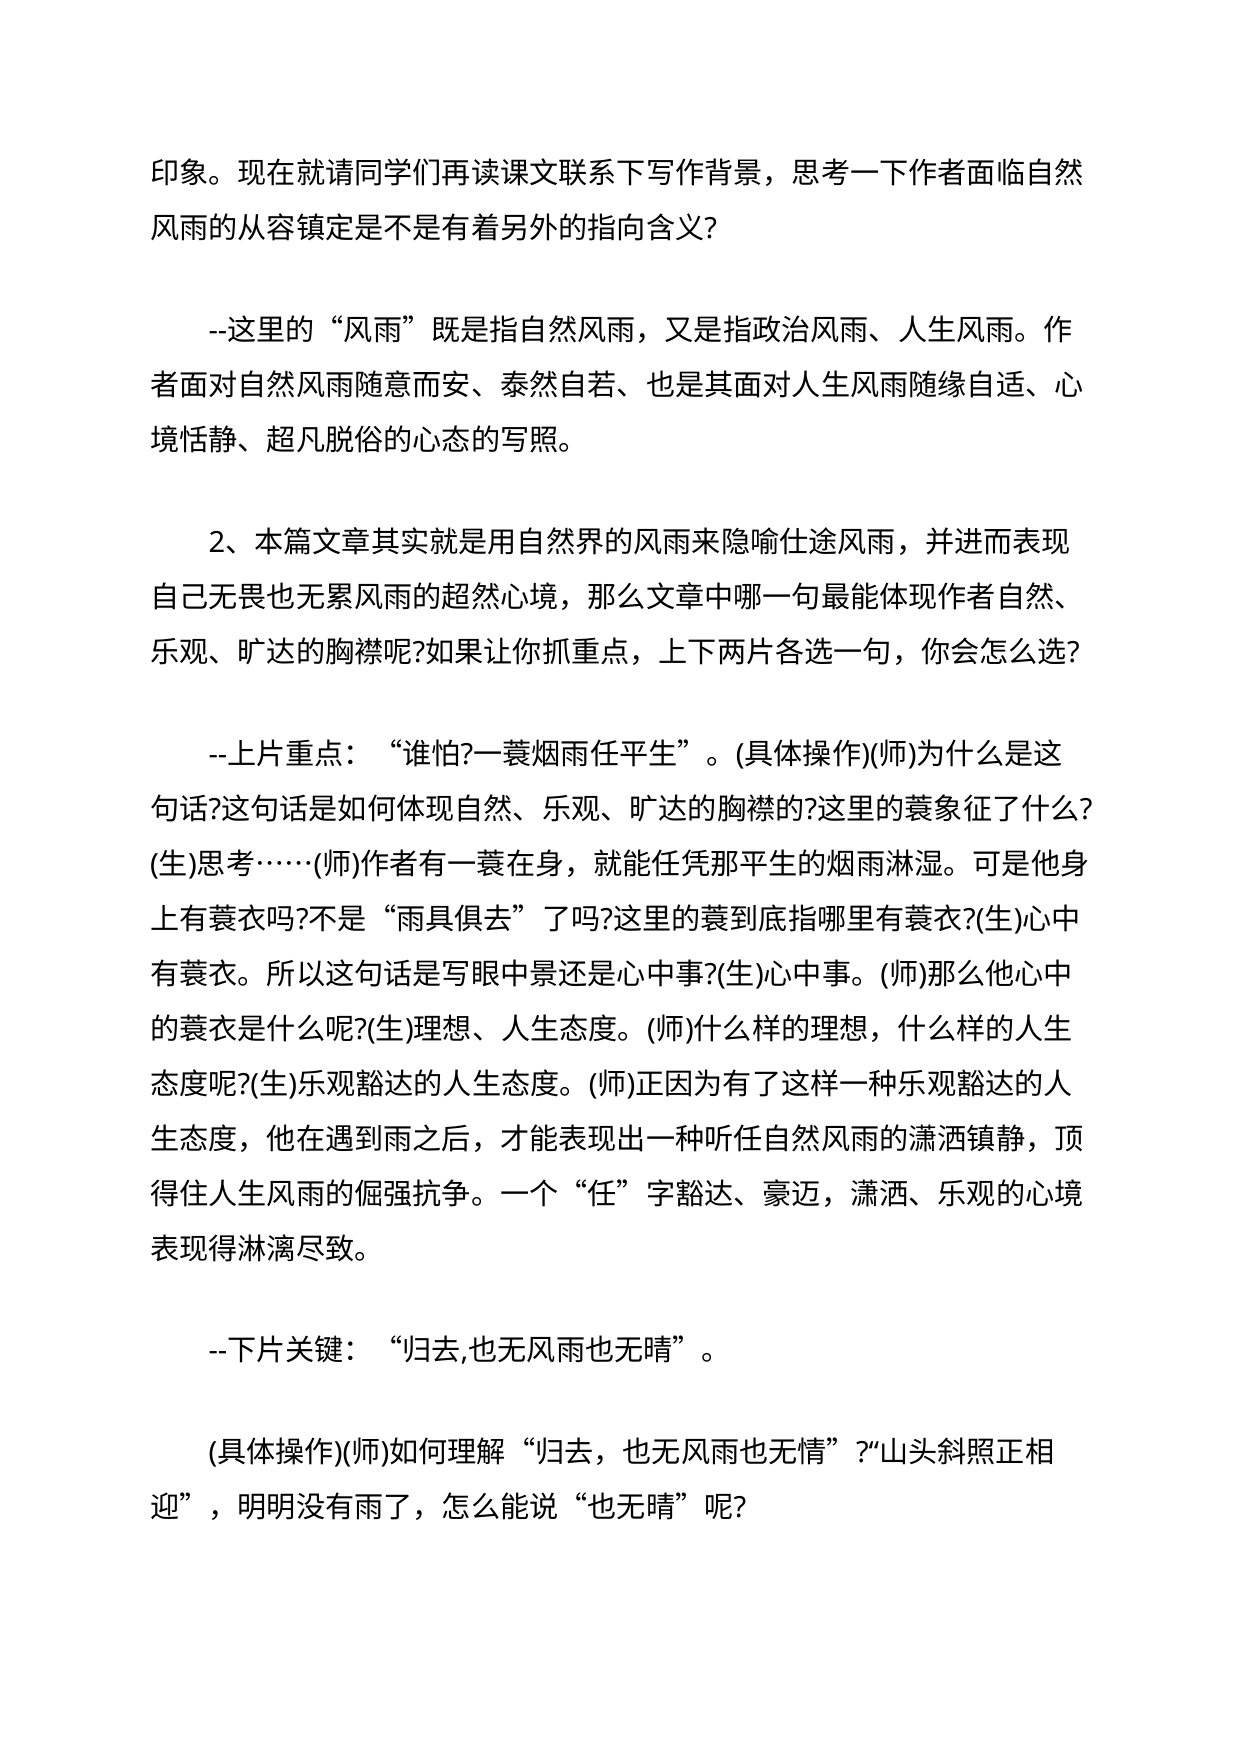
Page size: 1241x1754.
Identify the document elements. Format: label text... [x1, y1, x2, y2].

text 2、本篇文章其实就是用自然界的风雨来隐喻仕途风雨，并进而表现自己无畏也无累风雨的超然心境，那么文章中哪一句最能体现作者自然、乐观、旷达的胸襟呢?如果让你抓重点，上下两片各选一句，你会怎么选? [150, 518, 1090, 671]
text (具体操作)(师)如何理解“归去，也无风雨也无情”?“山头斜照正相迎”，明明没有雨了，怎么能说“也无晴”呢? [150, 1429, 1090, 1526]
text --上片重点：“谁怕?一蓑烟雨任平生”。(具体操作)(师)为什么是这句话?这句话是如何体现自然、乐观、旷达的胸襟的?这里的蓑象征了什么?(生)思考……(师)作者有一蓑在身，就能任凭那平生的烟雨淋湿。可是他身上有蓑衣吗?不是“雨具俱去”了吗?这里的蓑到底指哪里有蓑衣?(生)心中有蓑衣。所以这句话是写眼中景还是心中事?(生)心中事。(师)那么他心中的蓑衣是什么呢?(生)理想、人生态度。(师)什么样的理想，什么样的人生态度呢?(生)乐观豁达的人生态度。(师)正因为有了这样一种乐观豁达的人生态度，他在遇到雨之后，才能表现出一种听任自然风雨的潇洒镇静，顶得住人生风雨的倔强抗争。一个“任”字豁达、豪迈，潇洒、乐观的心境表现得淋漓尽致。 [150, 730, 1090, 1267]
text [150, 150, 1090, 247]
text --下片关键：“归去,也无风雨也无晴”。 [150, 1327, 1090, 1369]
text --这里的“风雨”既是指自然风雨，又是指政治风雨、人生风雨。作者面对自然风雨随意而安、泰然自若、也是其面对人生风雨随缘自适、心境恬静、超凡脱俗的心态的写照。 [150, 307, 1090, 459]
